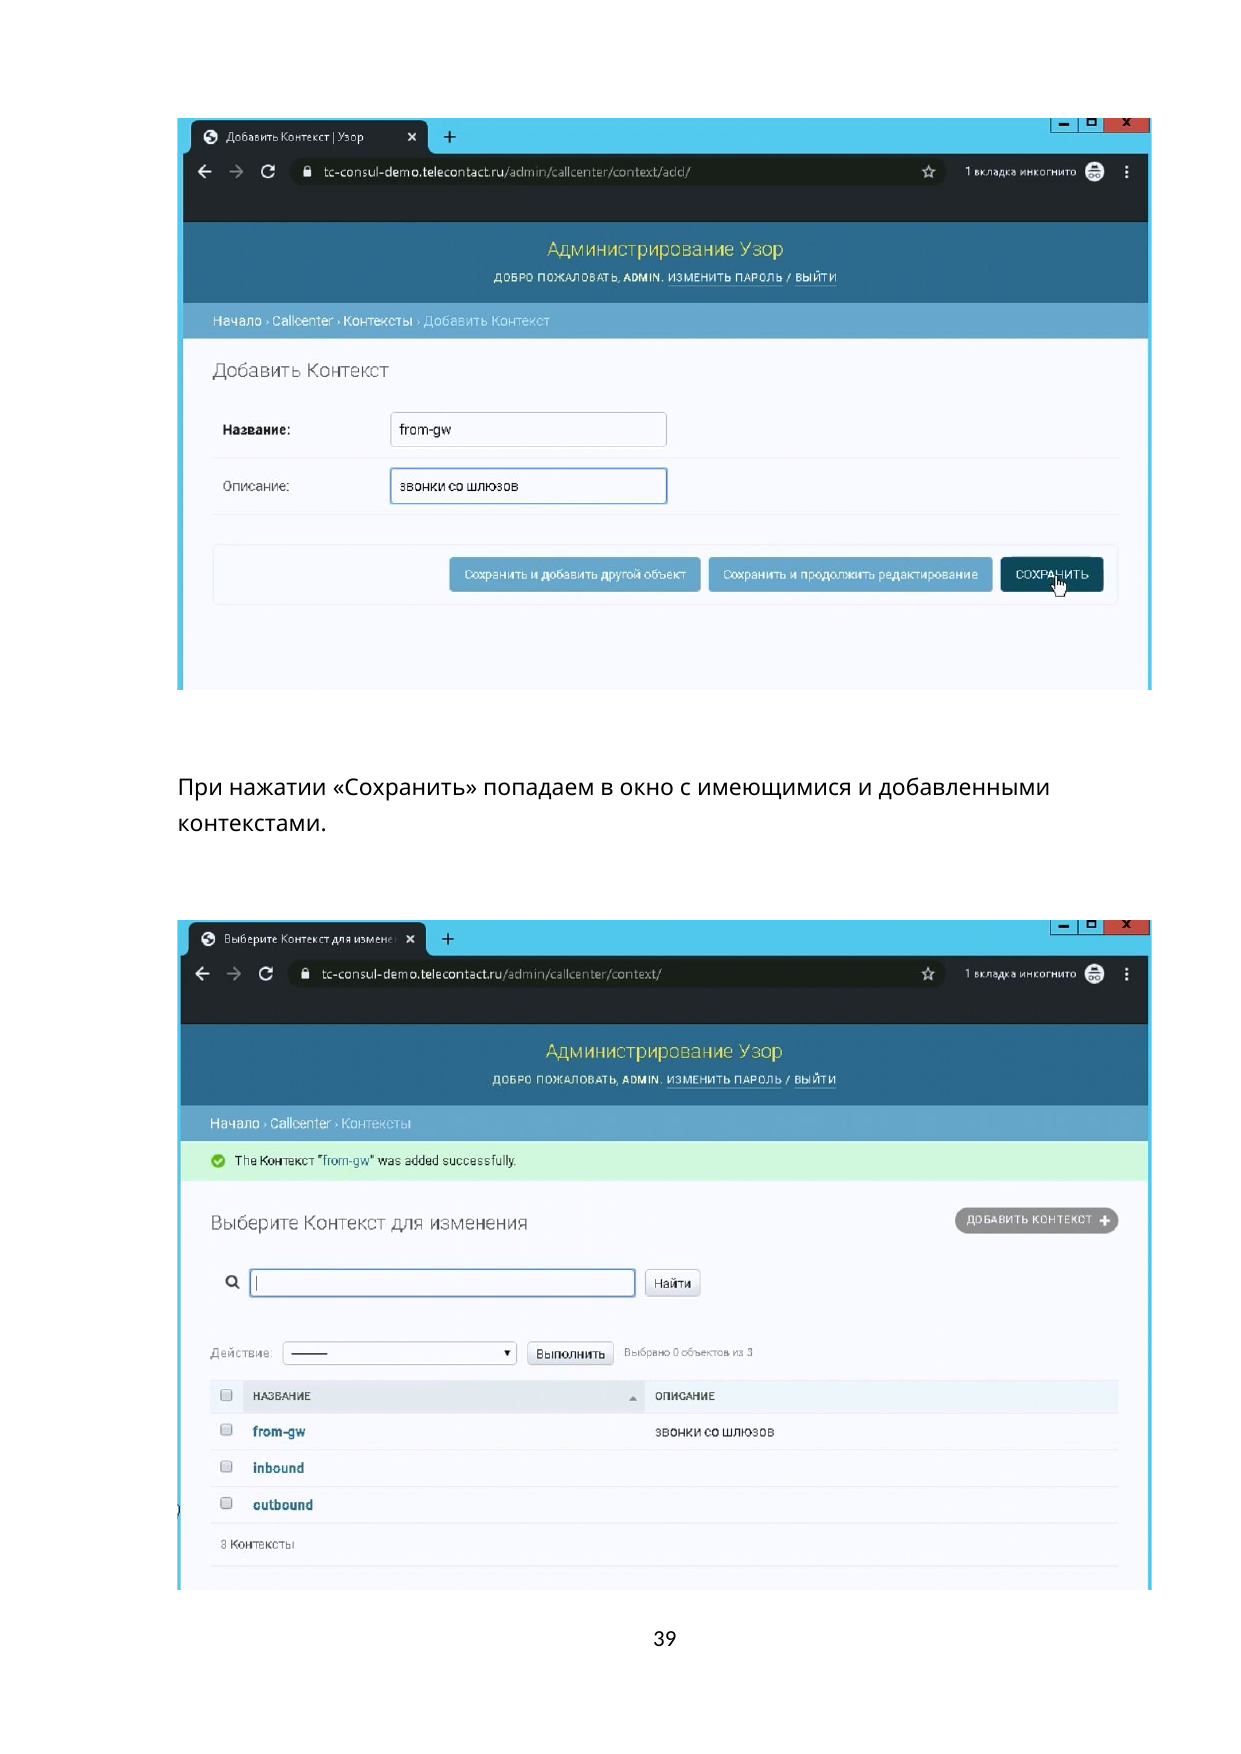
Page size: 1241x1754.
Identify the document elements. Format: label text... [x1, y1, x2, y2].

picture [177, 118, 1152, 690]
picture [177, 920, 1152, 1590]
text При нажатии «Сохранить» попадаем в окно с имеющимися и добавленными контекстами. [177, 771, 1152, 838]
